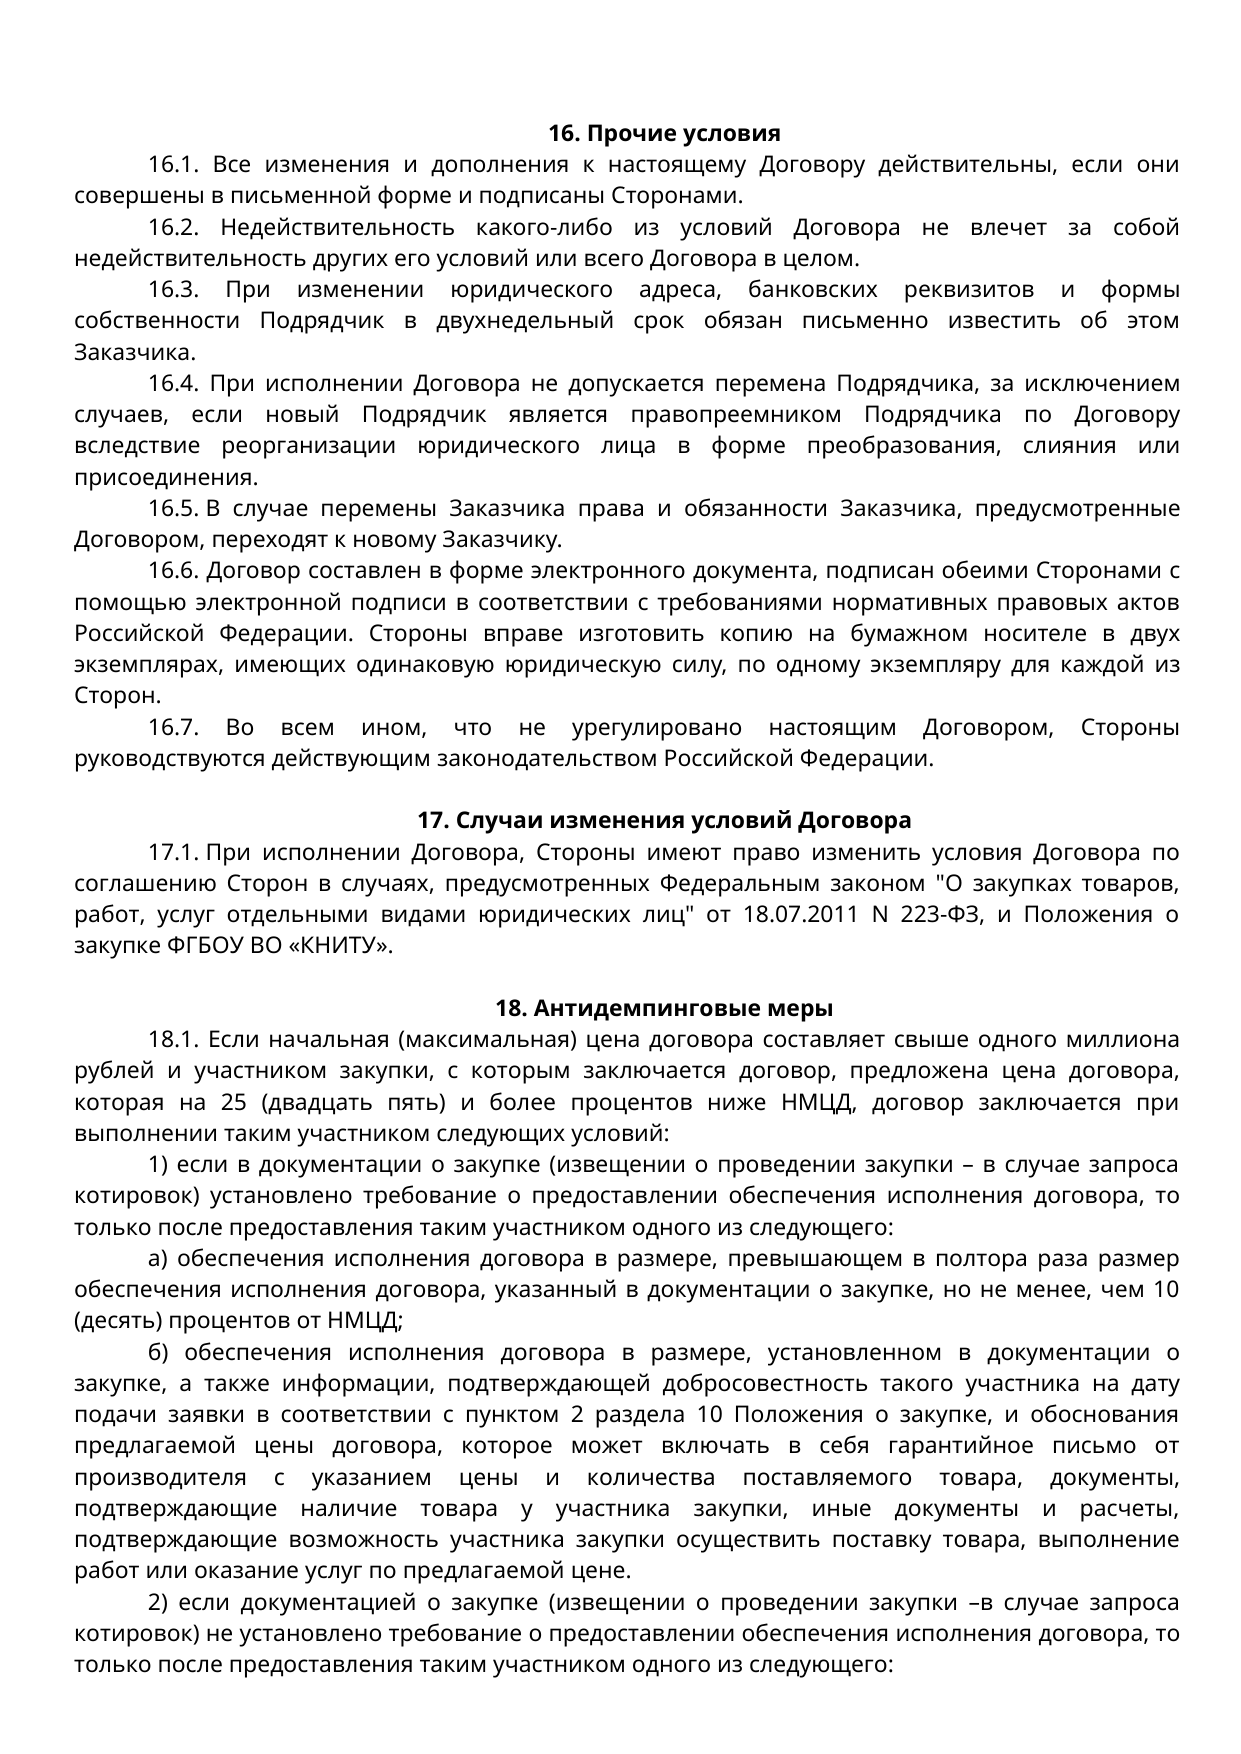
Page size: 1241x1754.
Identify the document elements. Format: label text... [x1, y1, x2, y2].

text 16.3. При изменении юридического адреса, банковских реквизитов и формы собственности Подрядчик в двухнедельный срок обязан письменно известить об этом Заказчика. [74, 273, 1181, 367]
text 2) если документацией о закупке (извещении о проведении закупки –в случае запроса котировок) не установлено требование о предоставлении обеспечения исполнения договора, то только после предоставления таким участником одного из следующего: [74, 1586, 1181, 1679]
text 17. Случаи изменения условий Договора [74, 804, 1181, 836]
text б) обеспечения исполнения договора в размере, установленном в документации о закупке, а также информации, подтверждающей добросовестность такого участника на дату подачи заявки в соответствии с пунктом 2 раздела 10 Положения о закупке, и обоснования предлагаемой цены договора, которое может включать в себя гарантийное письмо от производителя с указанием цены и количества поставляемого товара, документы, подтверждающие наличие товара у участника закупки, иные документы и расчеты, подтверждающие возможность участника закупки осуществить поставку товара, выполнение работ или оказание услуг по предлагаемой цене. [74, 1336, 1181, 1586]
text а) обеспечения исполнения договора в размере, превышающем в полтора раза размер обеспечения исполнения договора, указанный в документации о закупке, но не менее, чем 10 (десять) процентов от НМЦД; [74, 1242, 1181, 1336]
text 16.1. Все изменения и дополнения к настоящему Договору действительны, если они совершены в письменной форме и подписаны Сторонами. [74, 148, 1181, 211]
text 16.6. Договор составлен в форме электронного документа, подписан обеими Сторонами с помощью электронной подписи в соответствии с требованиями нормативных правовых актов Российской Федерации. Стороны вправе изготовить копию на бумажном носителе в двух экземплярах, имеющих одинаковую юридическую силу, по одному экземпляру для каждой из Сторон. [74, 554, 1181, 711]
text 16.4. При исполнении Договора не допускается перемена Подрядчика, за исключением случаев, если новый Подрядчик является правопреемником Подрядчика по Договору вследствие реорганизации юридического лица в форме преобразования, слияния или присоединения. [74, 367, 1181, 492]
text 16.5. В случае перемены Заказчика права и обязанности Заказчика, предусмотренные Договором, переходят к новому Заказчику. [74, 492, 1181, 554]
text 18.1. Если начальная (максимальная) цена договора составляет свыше одного миллиона рублей и участником закупки, с которым заключается договор, предложена цена договора, которая на 25 (двадцать пять) и более процентов ниже НМЦД, договор заключается при выполнении таким участником следующих условий: [74, 1023, 1181, 1148]
text 16.2. Недействительность какого-либо из условий Договора не влечет за собой недействительность других его условий или всего Договора в целом. [74, 211, 1181, 273]
text 1) если в документации о закупке (извещении о проведении закупки – в случае запроса котировок) установлено требование о предоставлении обеспечения исполнения договора, то только после предоставления таким участником одного из следующего: [74, 1148, 1181, 1242]
text 17.1. При исполнении Договора, Стороны имеют право изменить условия Договора по соглашению Сторон в случаях, предусмотренных Федеральным законом "О закупках товаров, работ, услуг отдельными видами юридических лиц" от 18.07.2011 N 223-ФЗ, и Положения о закупке ФГБОУ ВО «КНИТУ». [74, 836, 1181, 961]
text 16.7. Во всем ином, что не урегулировано настоящим Договором, Стороны руководствуются действующим законодательством Российской Федерации. [74, 711, 1181, 773]
text 18. Антидемпинговые меры [74, 992, 1181, 1023]
text 16. Прочие условия [74, 117, 1181, 148]
